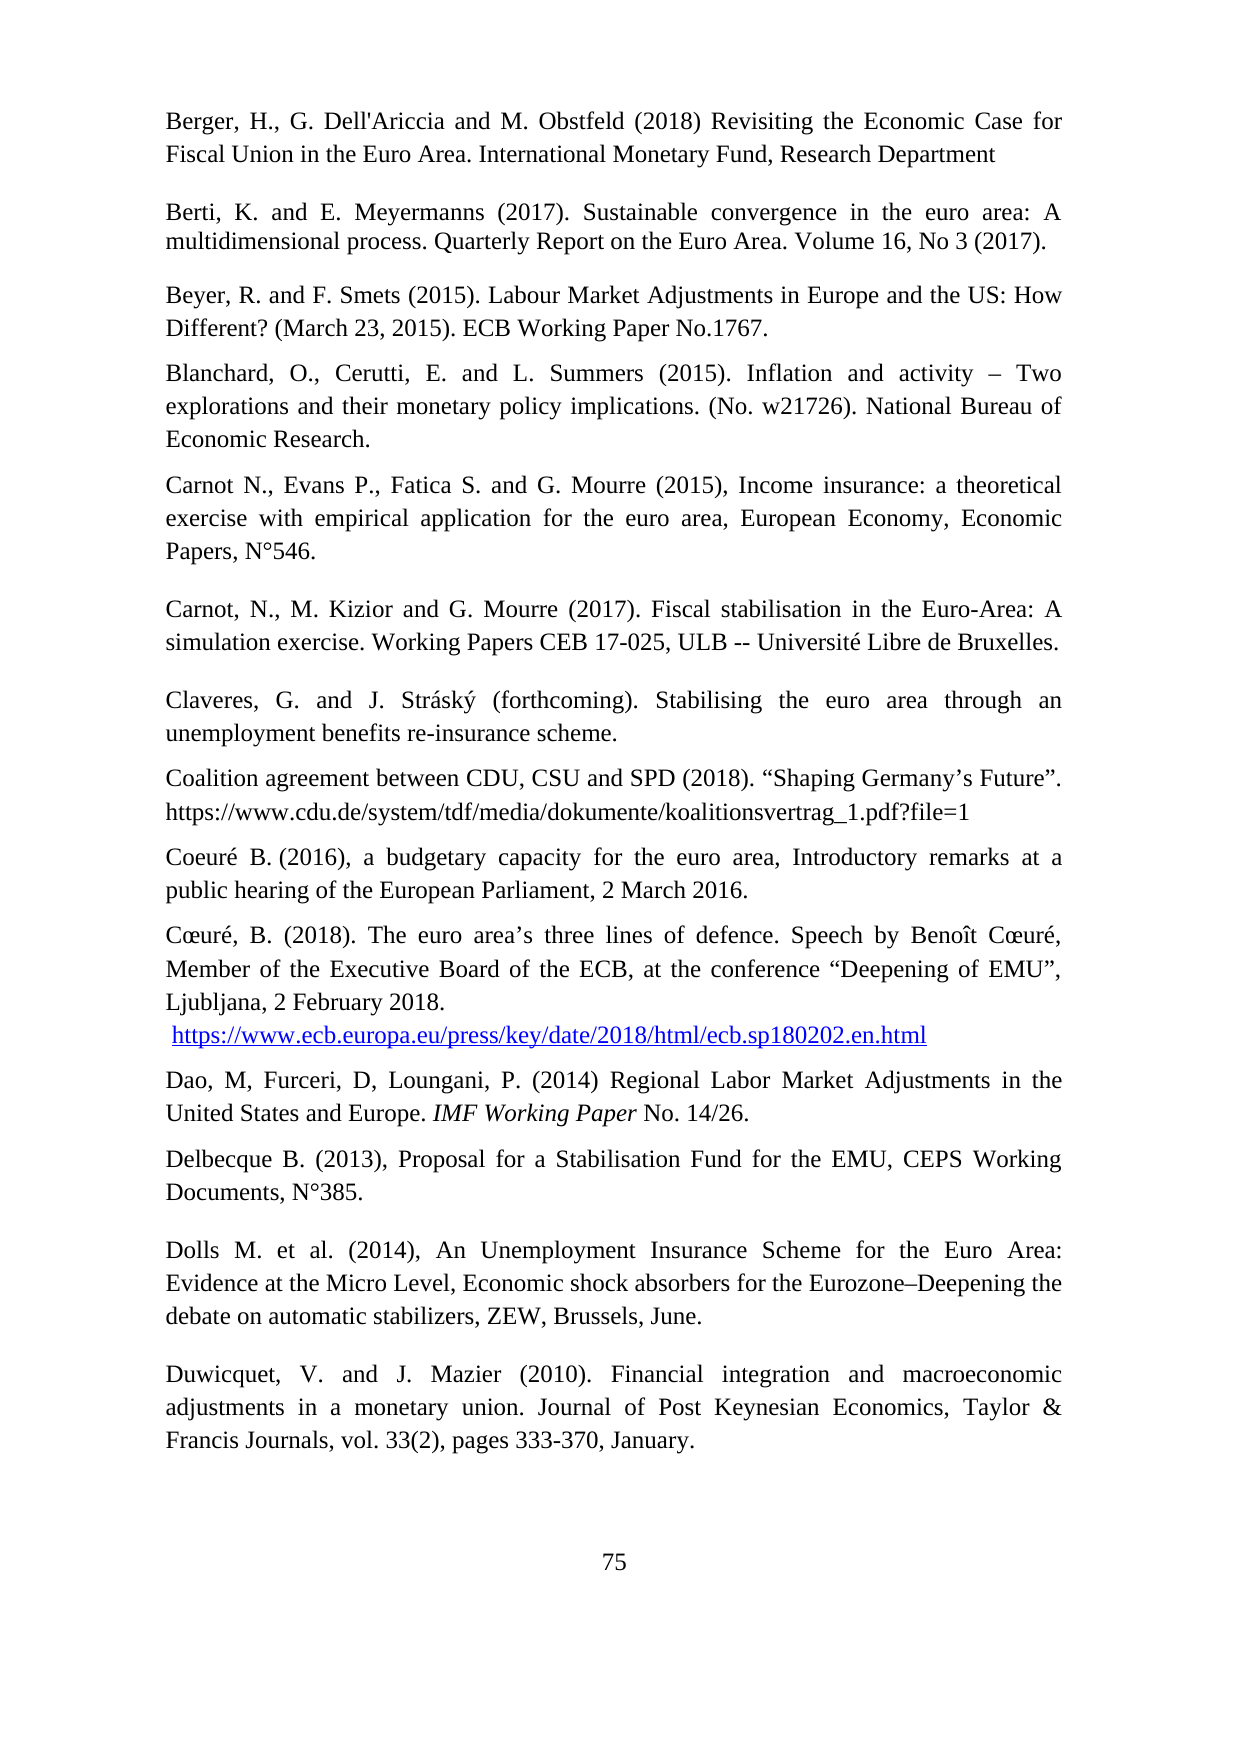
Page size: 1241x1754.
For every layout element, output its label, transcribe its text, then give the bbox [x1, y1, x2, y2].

text Duwicquet, V. and J. Mazier (2010). Financial integration and macroeconomic adjustments in a monetary union. Journal of Post Keynesian Economics, Taylor & Francis Journals, vol. 33(2), pages 333-370, January. [165, 1359, 1063, 1454]
text Dolls M. et al. (2014), An Unemployment Insurance Scheme for the Euro Area: Evidence at the Micro Level, Economic shock absorbers for the Eurozone–Deepening the debate on automatic stabilizers, ZEW, Brussels, June. [165, 1235, 1063, 1329]
text Coalition agreement between CDU, CSU and SPD (2018). “Shaping Germany’s Future”. https://www.cdu.de/system/tdf/media/dokumente/koalitionsvertrag_1.pdf?file=1 [165, 763, 1063, 825]
text Coeuré B. (2016), a budgetary capacity for the euro area, Introductory remarks at a public hearing of the European Parliament, 2 March 2016. [165, 842, 1063, 904]
text Berti, K. and E. Meyermanns (2017). Sustainable convergence in the euro area: A multidimensional process. Quarterly Report on the Euro Area. Volume 16, No 3 (2017). [165, 197, 1063, 255]
text Berger, H., G. Dell'Ariccia and M. Obstfeld (2018) Revisiting the Economic Case for Fiscal Union in the Euro Area. International Monetary Fund, Research Department [165, 106, 1063, 168]
text Blanchard, O., Cerutti, E. and L. Summers (2015). Inflation and activity – Two explorations and their monetary policy implications. (No. w21726). National Bureau of Economic Research. [165, 358, 1063, 453]
text Beyer, R. and F. Smets (2015). Labour Market Adjustments in Europe and the US: How Different? (March 23, 2015). ECB Working Paper No.1767. [165, 280, 1063, 342]
text Claveres, G. and J. Stráský (forthcoming). Stabilising the euro area through an unemployment benefits re-insurance scheme. [165, 685, 1063, 747]
text Carnot N., Evans P., Fatica S. and G. Mourre (2015), Income insurance: a theoretical exercise with empirical application for the euro area, European Economy, Economic Papers, N°546. [165, 470, 1063, 565]
text Delbecque B. (2013), Proposal for a Stabilisation Fund for the EMU, CEPS Working Documents, N°385. [165, 1144, 1063, 1206]
text Cœuré, B. (2018). The euro area’s three lines of defence. Speech by Benoît Cœuré, Member of the Executive Board of the ECB, at the conference “Deepening of EMU”, Ljubljana, 2 February 2018. [165, 921, 1063, 1015]
text Carnot, N., M. Kizior and G. Mourre (2017). Fiscal stabilisation in the Euro-Area: A simulation exercise. Working Papers CEB 17-025, ULB -- Université Libre de Bruxelles. [165, 594, 1063, 656]
text https://www.ecb.europa.eu/press/key/date/2018/html/ecb.sp180202.en.html [165, 1020, 1063, 1048]
text Dao, M, Furceri, D, Loungani, P. (2014) Regional Labor Market Adjustments in the United States and Europe. IMF Working Paper No. 14/26. [165, 1065, 1063, 1127]
